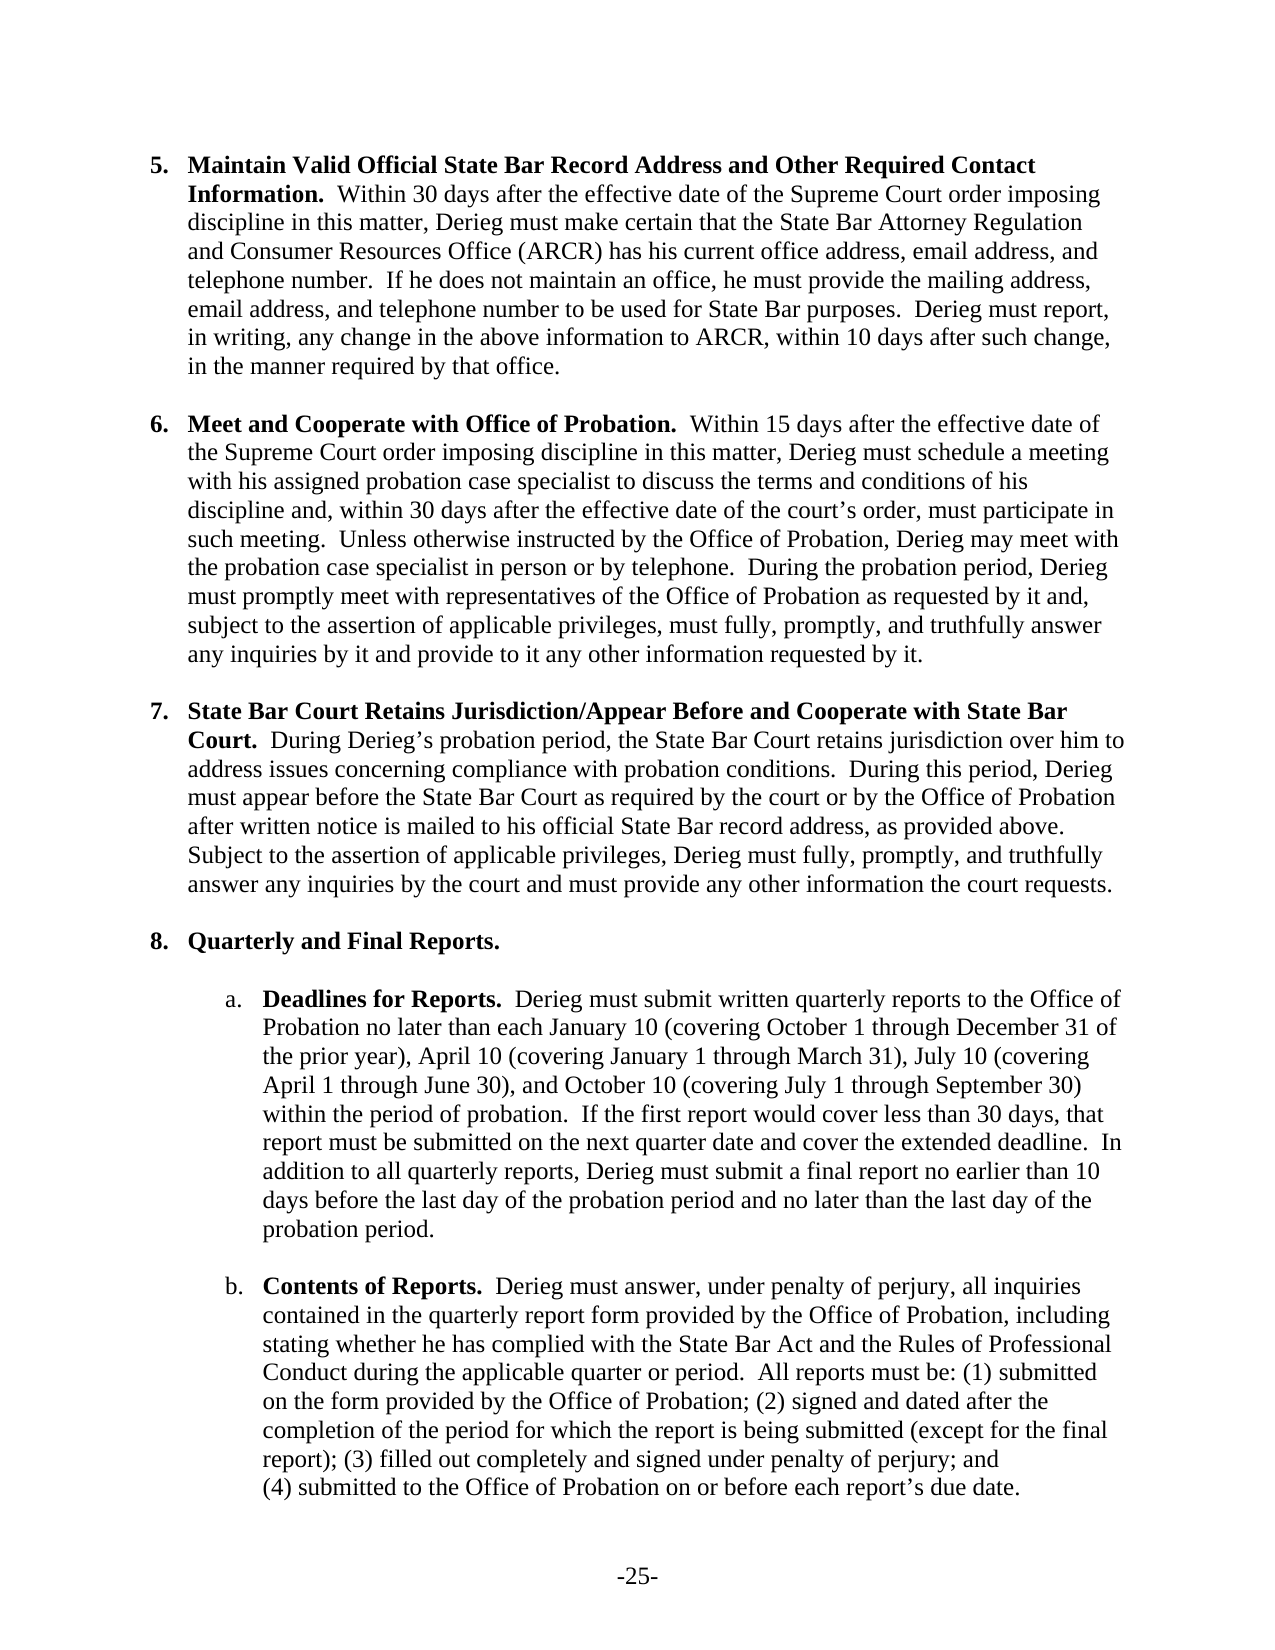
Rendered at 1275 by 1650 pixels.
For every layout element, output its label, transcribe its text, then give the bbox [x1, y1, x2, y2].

list State Bar Court Retains Jurisdiction/Appear Before and Cooperate with State Bar Court. During Derieg’s probation period, the State Bar Court retains jurisdiction over him to address issues concerning compliance with probation conditions. During this period, Derieg must appear before the State Bar Court as required by the court or by the Office of Probation after written notice is mailed to his official State Bar record address, as provided above. Subject to the assertion of applicable privileges, Derieg must fully, promptly, and truthfully answer any inquiries by the court and must provide any other information the court requests. [150, 696, 1125, 897]
list Meet and Cooperate with Office of Probation. Within 15 days after the effective date of the Supreme Court order imposing discipline in this matter, Derieg must schedule a meeting with his assigned probation case specialist to discuss the terms and conditions of his discipline and, within 30 days after the effective date of the court’s order, must participate in such meeting. Unless otherwise instructed by the Office of Probation, Derieg may meet with the probation case specialist in person or by telephone. During the probation period, Derieg must promptly meet with representatives of the Office of Probation as requested by it and, subject to the assertion of applicable privileges, must fully, promptly, and truthfully answer any inquiries by it and provide to it any other information requested by it. [150, 409, 1125, 667]
list Deadlines for Reports. Derieg must submit written quarterly reports to the Office of Probation no later than each January 10 (covering October 1 through December 31 of the prior year), April 10 (covering January 1 through March 31), July 10 (covering April 1 through June 30), and October 10 (covering July 1 through September 30) within the period of probation. If the first report would cover less than 30 days, that report must be submitted on the next quarter date and cover the extended deadline. In addition to all quarterly reports, Derieg must submit a final report no earlier than 10 days before the last day of the probation period and no later than the last day of the probation period. [225, 984, 1125, 1242]
list Contents of Reports. Derieg must answer, under penalty of perjury, all inquiries contained in the quarterly report form provided by the Office of Probation, including stating whether he has complied with the State Bar Act and the Rules of Professional Conduct during the applicable quarter or period. All reports must be: (1) submitted on the form provided by the Office of Probation; (2) signed and dated after the completion of the period for which the report is being submitted (except for the final report); (3) filled out completely and signed under penalty of perjury; and (4) submitted to the Office of Probation on or before each report’s due date. [225, 1271, 1125, 1501]
list Maintain Valid Official State Bar Record Address and Other Required Contact Information. Within 30 days after the effective date of the Supreme Court order imposing discipline in this matter, Derieg must make certain that the State Bar Attorney Regulation and Consumer Resources Office (ARCR) has his current office address, email address, and telephone number. If he does not maintain an office, he must provide the mailing address, email address, and telephone number to be used for State Bar purposes. Derieg must report, in writing, any change in the above information to ARCR, within 10 days after such change, in the manner required by that office. [150, 150, 1125, 380]
text 8. Quarterly and Final Reports. [150, 926, 1125, 955]
